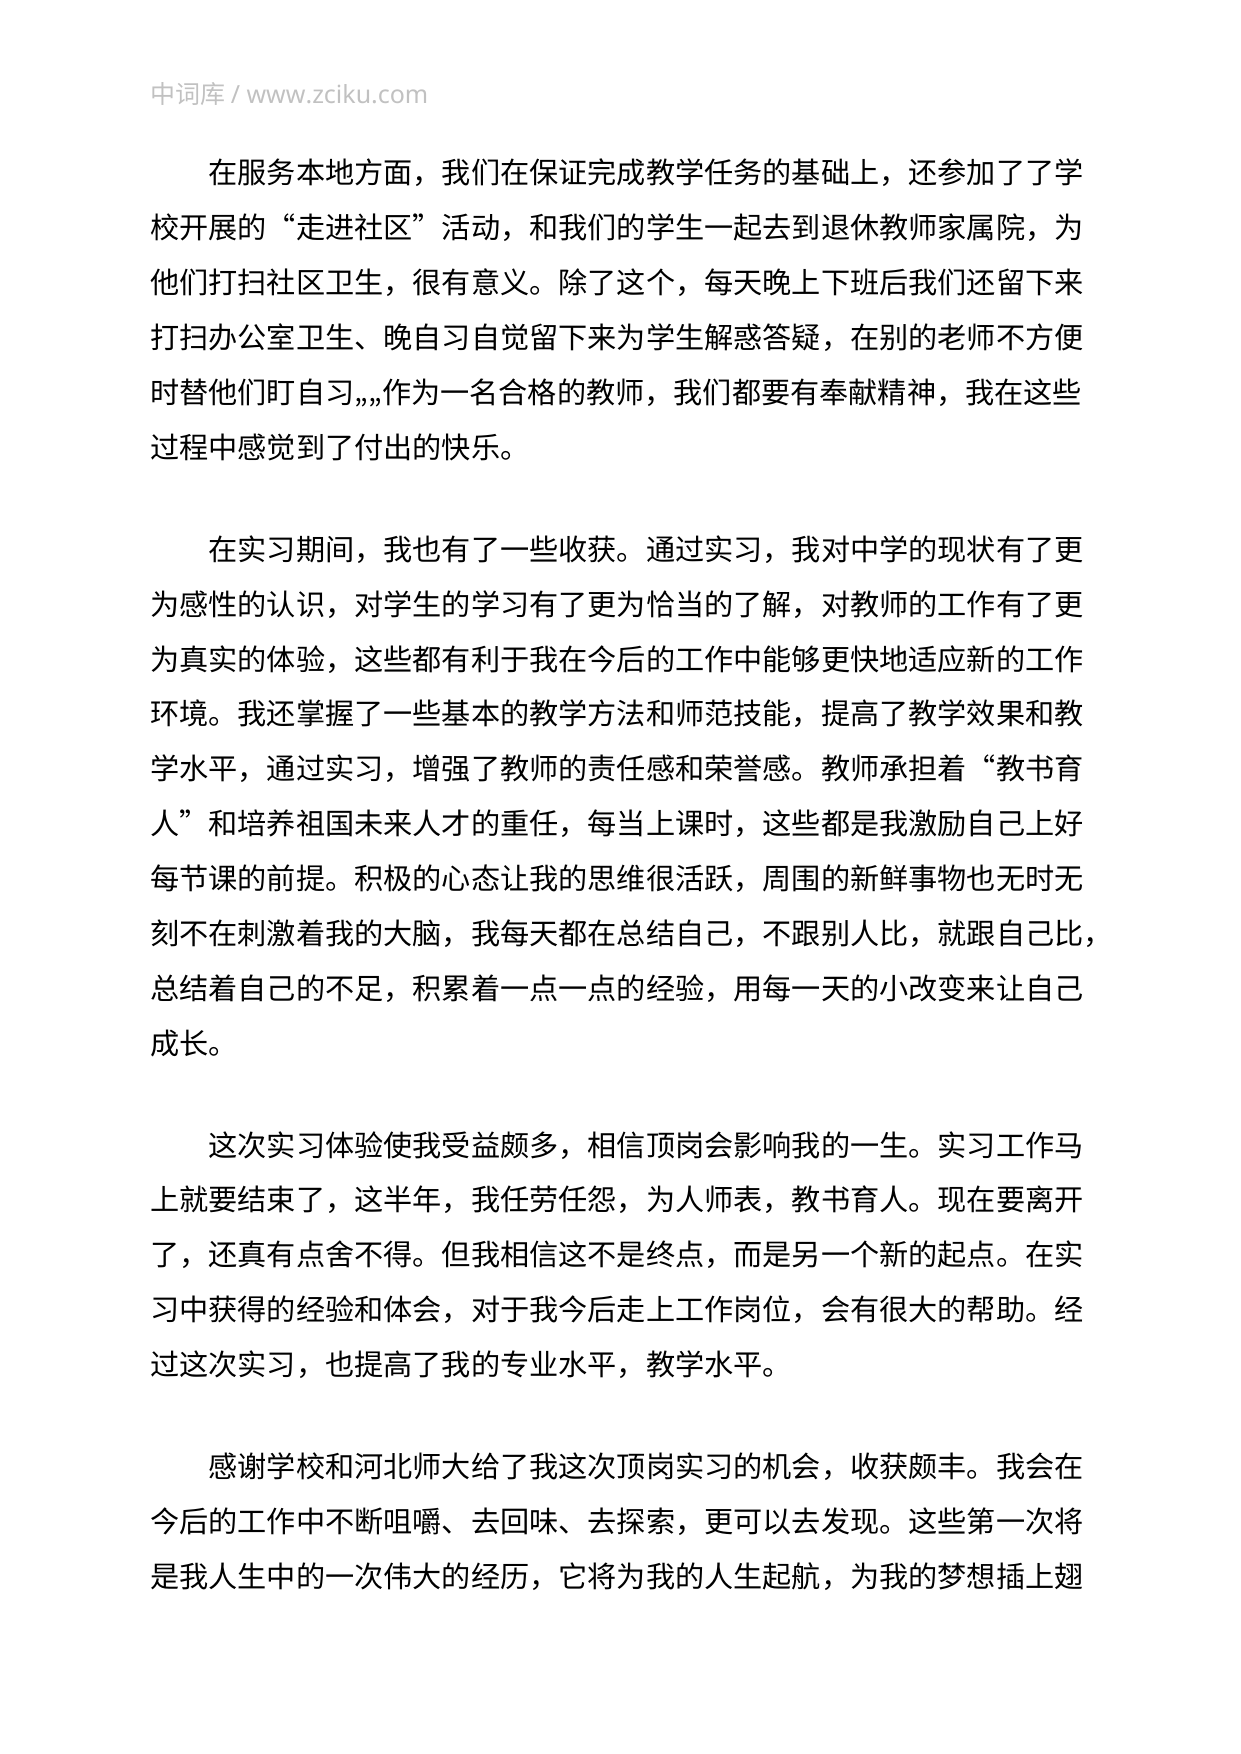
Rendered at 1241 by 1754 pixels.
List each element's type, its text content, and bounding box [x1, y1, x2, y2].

text 这次实习体验使我受益颇多，相信顶岗会影响我的一生。实习工作马上就要结束了，这半年，我任劳任怨，为人师表，教书育人。现在要离开了，还真有点舍不得。但我相信这不是终点，而是另一个新的起点。在实习中获得的经验和体会，对于我今后走上工作岗位，会有很大的帮助。经过这次实习，也提高了我的专业水平，教学水平。 [150, 1122, 1090, 1384]
text 在服务本地方面，我们在保证完成教学任务的基础上，还参加了了学校开展的“走进社区”活动，和我们的学生一起去到退休教师家属院，为他们打扫社区卫生，很有意义。除了这个，每天晚上下班后我们还留下来打扫办公室卫生、晚自习自觉留下来为学生解惑答疑，在别的老师不方便时替他们盯自习„„作为一名合格的教师，我们都要有奉献精神，我在这些过程中感觉到了付出的快乐。 [150, 150, 1090, 467]
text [150, 1443, 1090, 1596]
text 在实习期间，我也有了一些收获。通过实习，我对中学的现状有了更为感性的认识，对学生的学习有了更为恰当的了解，对教师的工作有了更为真实的体验，这些都有利于我在今后的工作中能够更快地适应新的工作环境。我还掌握了一些基本的教学方法和师范技能，提高了教学效果和教学水平，通过实习，增强了教师的责任感和荣誉感。教师承担着“教书育人”和培养祖国未来人才的重任，每当上课时，这些都是我激励自己上好每节课的前提。积极的心态让我的思维很活跃，周围的新鲜事物也无时无刻不在刺激着我的大脑，我每天都在总结自己，不跟别人比，就跟自己比，总结着自己的不足，积累着一点一点的经验，用每一天的小改变来让自己成长。 [150, 526, 1090, 1063]
